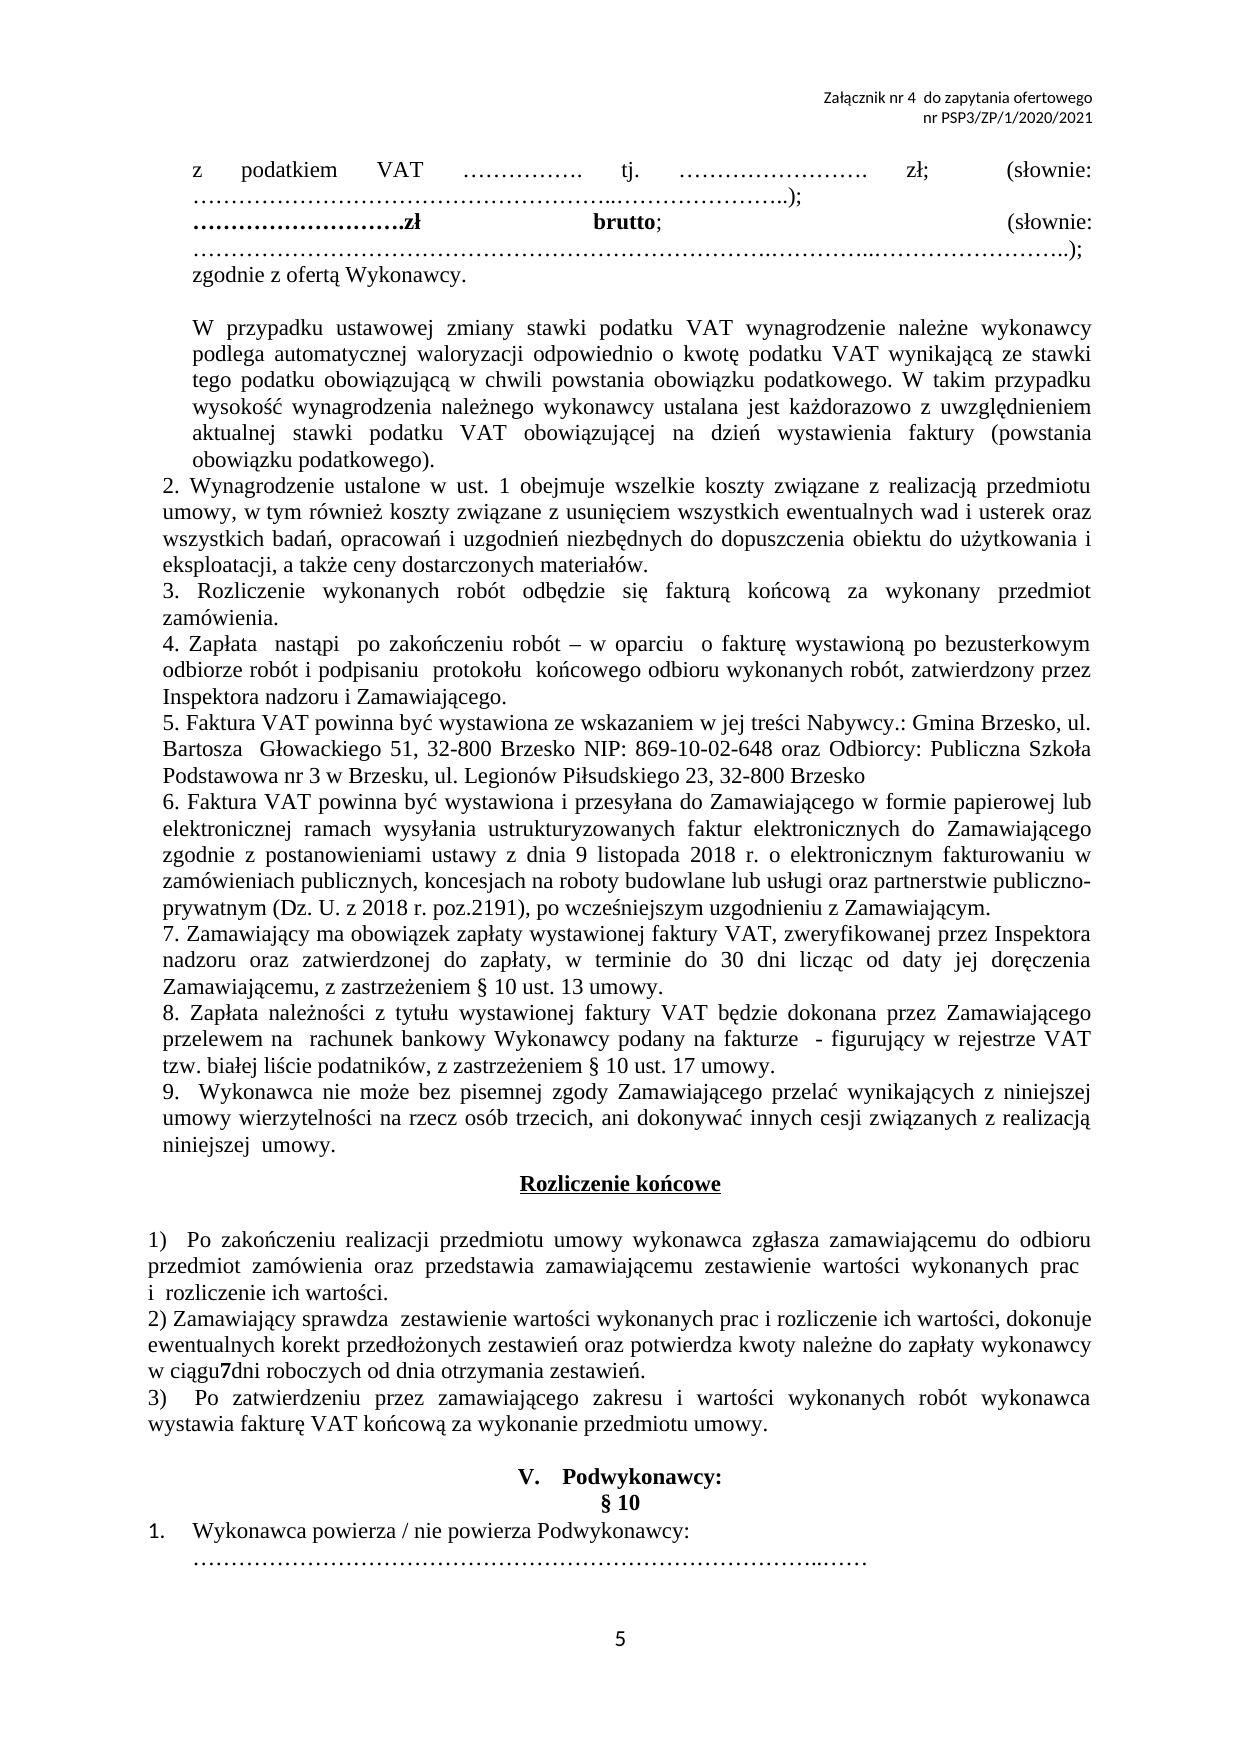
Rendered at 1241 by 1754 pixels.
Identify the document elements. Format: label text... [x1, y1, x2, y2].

text ……………………….zł brutto; (słownie: ………………………………………………………………….…………..……………………..); [192, 208, 1093, 261]
text 3) Po zatwierdzeniu przez zamawiającego zakresu i wartości wykonanych robót wykonawca wystawia fakturę VAT końcową za wykonanie przedmiotu umowy. [148, 1384, 1093, 1437]
text W przypadku ustawowej zmiany stawki podatku VAT wynagrodzenie należne wykonawcy podlega automatycznej waloryzacji odpowiednio o kwotę podatku VAT wynikającą ze stawki tego podatku obowiązującą w chwili powstania obowiązku podatkowego. W takim przypadku wysokość wynagrodzenia należnego wykonawcy ustalana jest każdorazowo z uwzględnieniem aktualnej stawki podatku VAT obowiązującej na dzień wystawienia faktury (powstania obowiązku podatkowego). [192, 314, 1093, 472]
text zgodnie z ofertą Wykonawcy. [192, 261, 1093, 287]
text 5. Faktura VAT powinna być wystawiona ze wskazaniem w jej treści Nabywcy.: Gmina Brzesko, ul. Bartosza Głowackiego 51, 32-800 Brzesko NIP: 869-10-02-648 oraz Odbiorcy: Publiczna Szkoła Podstawowa nr 3 w Brzesku, ul. Legionów Piłsudskiego 23, 32-800 Brzesko [162, 709, 1093, 788]
text 7. Zamawiający ma obowiązek zapłaty wystawionej faktury VAT, zweryfikowanej przez Inspektora nadzoru oraz zatwierdzonej do zapłaty, w terminie do 30 dni licząc od daty jej doręczenia Zamawiającemu, z zastrzeżeniem § 10 ust. 13 umowy. [162, 920, 1093, 999]
list Podwykonawcy: [148, 1463, 1093, 1489]
text 2) Zamawiający sprawdza zestawienie wartości wykonanych prac i rozliczenie ich wartości, dokonuje ewentualnych korekt przedłożonych zestawień oraz potwierdza kwoty należne do zapłaty wykonawcy w ciągu7dni roboczych od dnia otrzymania zestawień. [148, 1305, 1093, 1384]
text 9. Wykonawca nie może bez pisemnej zgody Zamawiającego przelać wynikających z niniejszej umowy wierzytelności na rzecz osób trzecich, ani dokonywać innych cesji związanych z realizacją niniejszej umowy. [162, 1078, 1093, 1157]
list Wykonawca powierza / nie powierza Podwykonawcy: ………………………………………………………………………..…… [148, 1516, 1093, 1570]
text 1) Po zakończeniu realizacji przedmiotu umowy wykonawca zgłasza zamawiającemu do odbioru przedmiot zamówienia oraz przedstawia zamawiającemu zestawienie wartości wykonanych prac i rozliczenie ich wartości. [148, 1226, 1093, 1305]
text 4. Zapłata nastąpi po zakończeniu robót – w oparciu o fakturę wystawioną po bezusterkowym odbiorze robót i podpisaniu protokołu końcowego odbioru wykonanych robót, zatwierdzony przez Inspektora nadzoru i Zamawiającego. [162, 630, 1093, 709]
text 2. Wynagrodzenie ustalone w ust. 1 obejmuje wszelkie koszty związane z realizacją przedmiotu umowy, w tym również koszty związane z usunięciem wszystkich ewentualnych wad i usterek oraz wszystkich badań, opracowań i uzgodnień niezbędnych do dopuszczenia obiektu do użytkowania i eksploatacji, a także ceny dostarczonych materiałów. [162, 472, 1093, 577]
text § 10 [148, 1489, 1093, 1516]
text Rozliczenie końcowe [148, 1170, 1093, 1196]
text 3. Rozliczenie wykonanych robót odbędzie się fakturą końcową za wykonany przedmiot zamówienia. [162, 577, 1093, 630]
text 6. Faktura VAT powinna być wystawiona i przesyłana do Zamawiającego w formie papierowej lub elektronicznej ramach wysyłania ustrukturyzowanych faktur elektronicznych do Zamawiającego zgodnie z postanowieniami ustawy z dnia 9 listopada 2018 r. o elektronicznym fakturowaniu w zamówieniach publicznych, koncesjach na roboty budowlane lub usługi oraz partnerstwie publiczno-prywatnym (Dz. U. z 2018 r. poz.2191), po wcześniejszym uzgodnieniu z Zamawiającym. [162, 788, 1093, 920]
text z podatkiem VAT ……………. tj. ……………………. zł; (słownie: ………………………………………………..…………………..); [192, 156, 1093, 208]
text 8. Zapłata należności z tytułu wystawionej faktury VAT będzie dokonana przez Zamawiającego przelewem na rachunek bankowy Wykonawcy podany na fakturze - figurujący w rejestrze VAT tzw. białej liście podatników, z zastrzeżeniem § 10 ust. 17 umowy. [162, 999, 1093, 1078]
